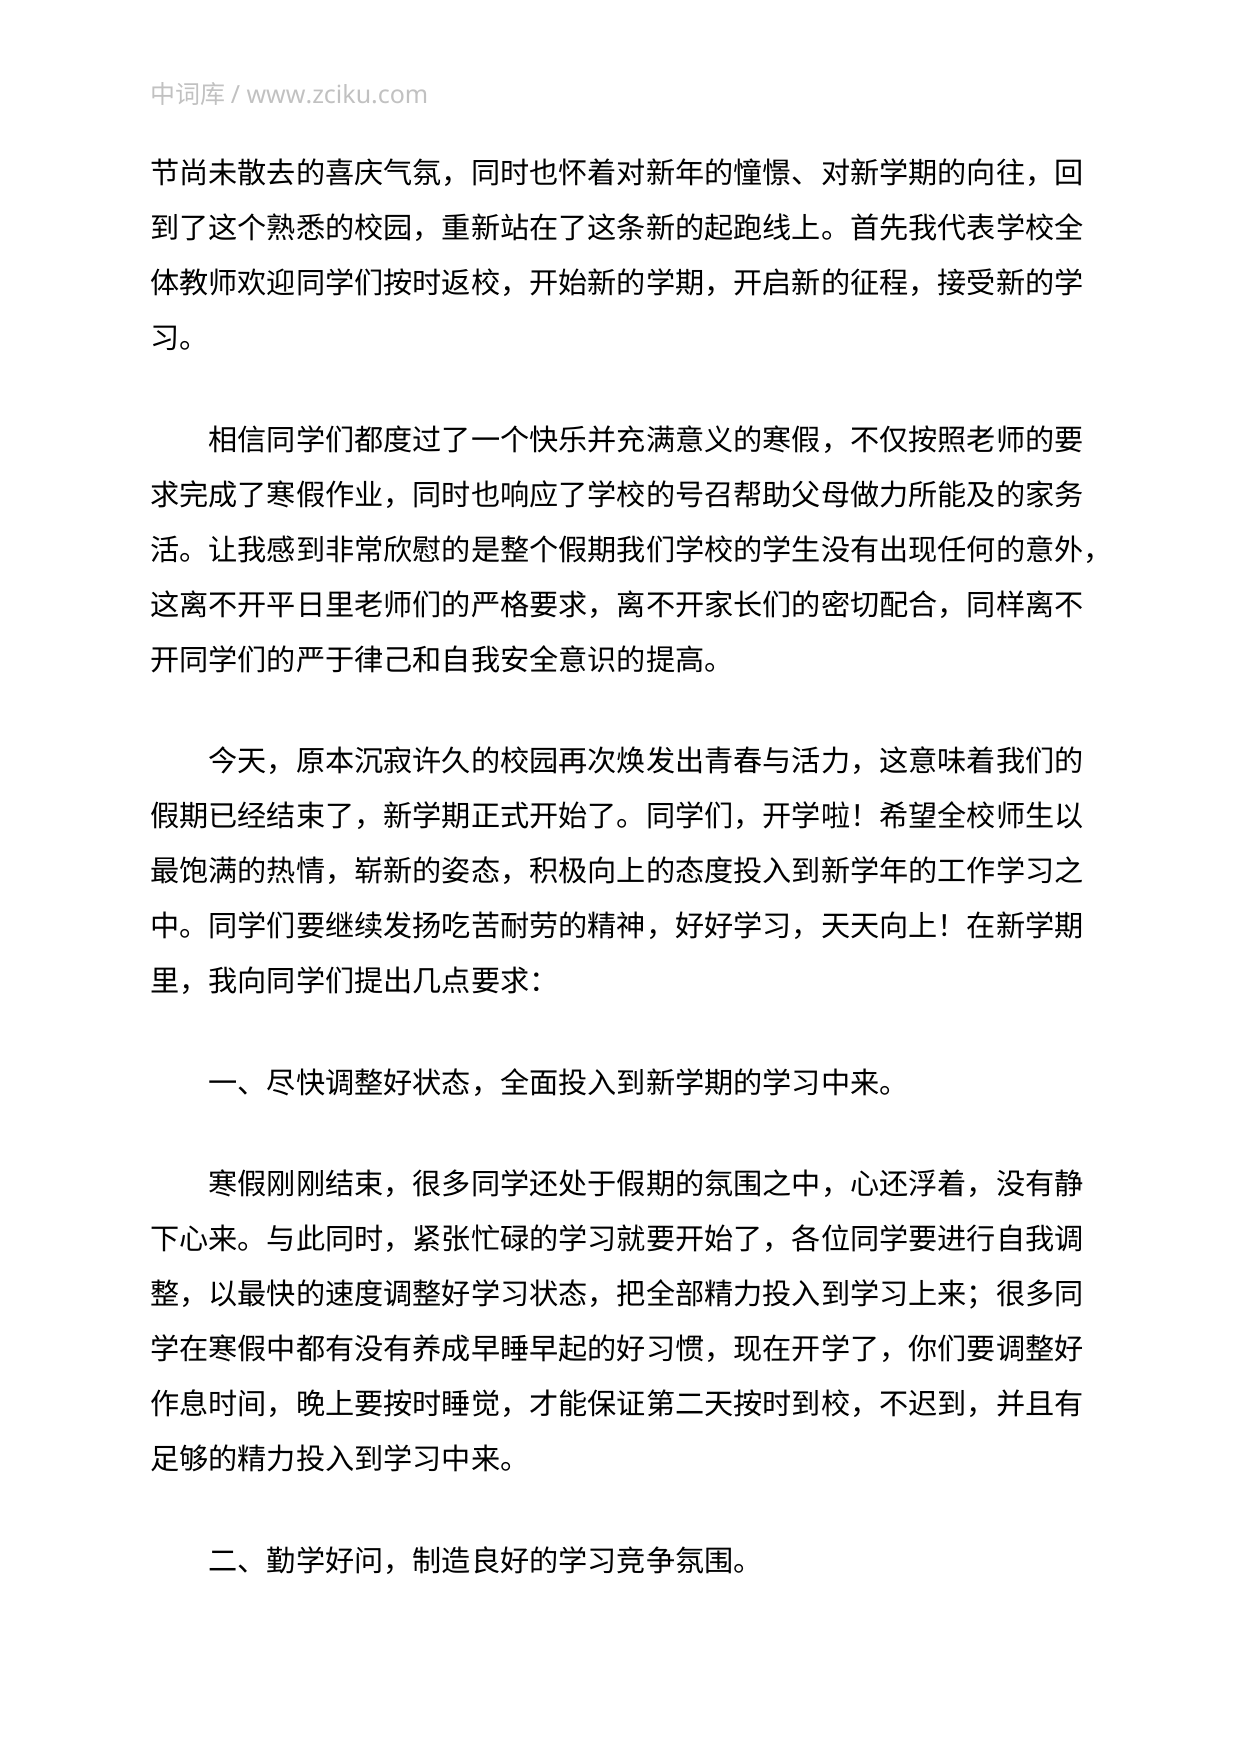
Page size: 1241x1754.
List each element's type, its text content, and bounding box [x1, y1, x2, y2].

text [150, 150, 1090, 357]
text 今天，原本沉寂许久的校园再次焕发出青春与活力，这意味着我们的假期已经结束了，新学期正式开始了。同学们，开学啦！希望全校师生以最饱满的热情，崭新的姿态，积极向上的态度投入到新学年的工作学习之中。同学们要继续发扬吃苦耐劳的精神，好好学习，天天向上！在新学期里，我向同学们提出几点要求： [150, 738, 1090, 1000]
text 相信同学们都度过了一个快乐并充满意义的寒假，不仅按照老师的要求完成了寒假作业，同时也响应了学校的号召帮助父母做力所能及的家务活。让我感到非常欣慰的是整个假期我们学校的学生没有出现任何的意外，这离不开平日里老师们的严格要求，离不开家长们的密切配合，同样离不开同学们的严于律己和自我安全意识的提高。 [150, 416, 1090, 678]
text 寒假刚刚结束，很多同学还处于假期的氛围之中，心还浮着，没有静下心来。与此同时，紧张忙碌的学习就要开始了，各位同学要进行自我调整，以最快的速度调整好学习状态，把全部精力投入到学习上来；很多同学在寒假中都有没有养成早睡早起的好习惯，现在开学了，你们要调整好作息时间，晚上要按时睡觉，才能保证第二天按时到校，不迟到，并且有足够的精力投入到学习中来。 [150, 1161, 1090, 1478]
text 二、勤学好问，制造良好的学习竞争氛围。 [150, 1537, 1090, 1579]
text 一、尽快调整好状态，全面投入到新学期的学习中来。 [150, 1059, 1090, 1101]
